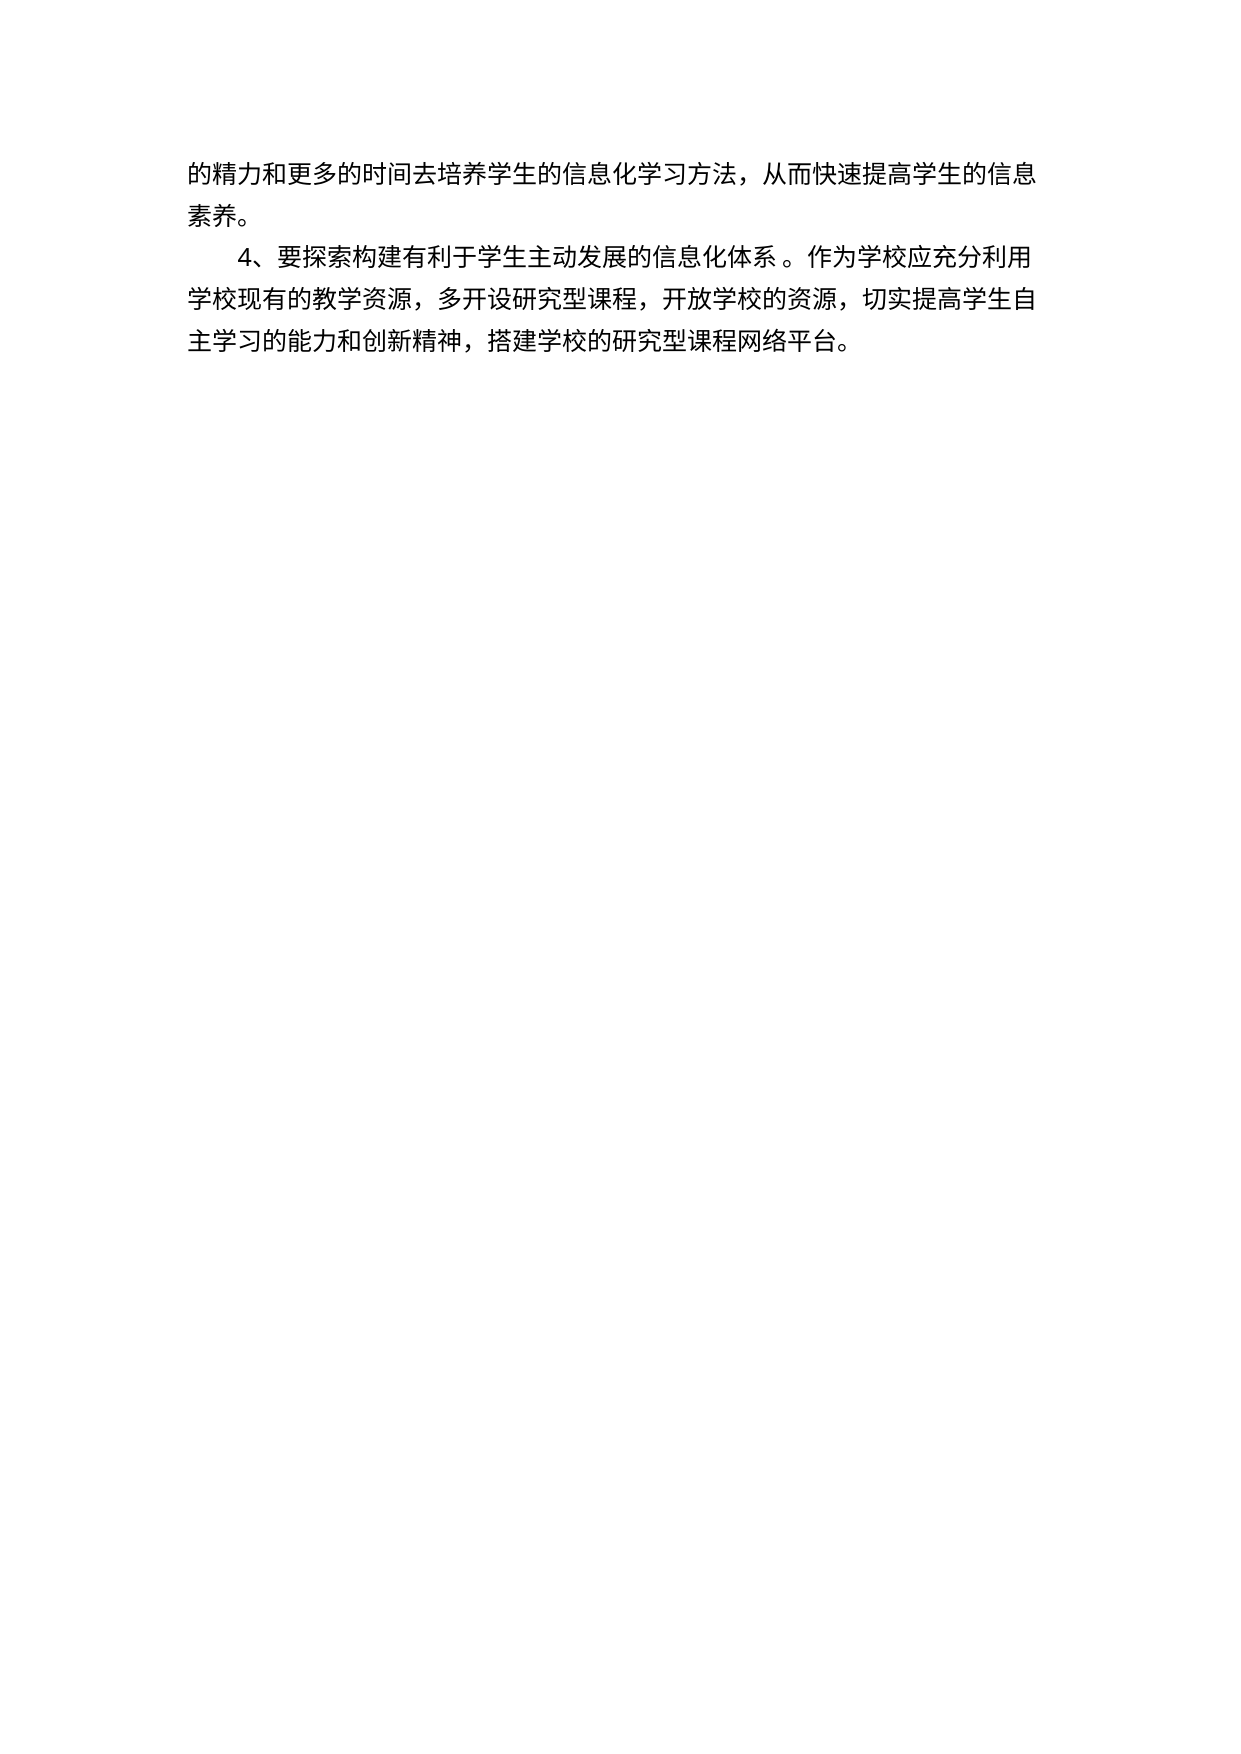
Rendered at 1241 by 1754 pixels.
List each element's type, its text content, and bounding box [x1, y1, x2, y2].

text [187, 150, 1053, 233]
text 4、要探索构建有利于学生主动发展的信息化体系 。作为学校应充分利用学校现有的教学资源，多开设研究型课程，开放学校的资源，切实提高学生自主学习的能力和创新精神，搭建学校的研究型课程网络平台。 [187, 233, 1053, 358]
